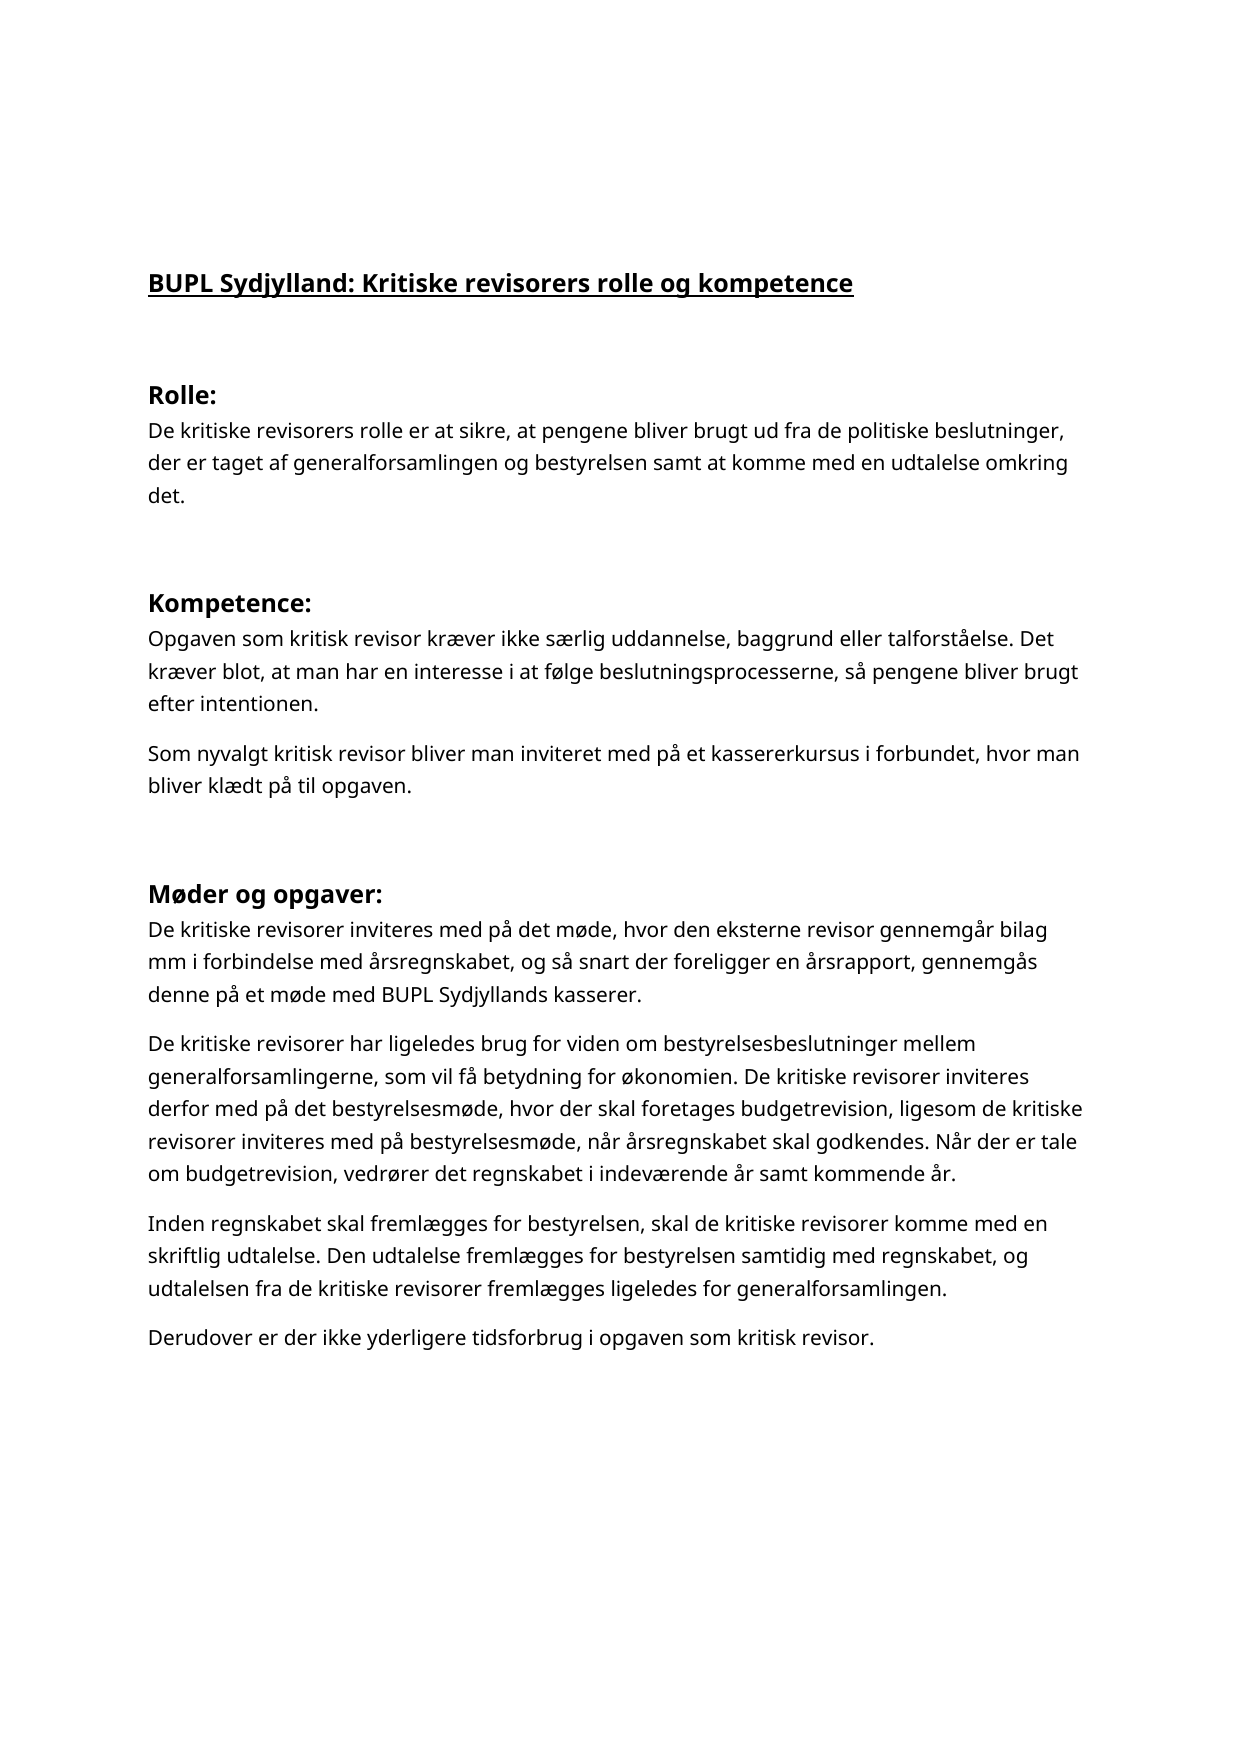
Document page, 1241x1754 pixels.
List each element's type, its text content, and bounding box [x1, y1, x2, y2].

text BUPL Sydjylland: Kritiske revisorers rolle og kompetence [148, 266, 1092, 300]
text Møder og opgaver: De kritiske revisorer inviteres med på det møde, hvor den eksterne revisor gennemgår bilag mm i forbindelse med årsregnskabet, og så snart der foreligger en årsrapport, gennemgås denne på et møde med BUPL Sydjyllands kasserer. [148, 876, 1092, 1008]
text Rolle: De kritiske revisorers rolle er at sikre, at pengene bliver brugt ud fra de politiske beslutninger, der er taget af generalforsamlingen og bestyrelsen samt at komme med en udtalelse omkring det. [148, 377, 1092, 509]
text Inden regnskabet skal fremlægges for bestyrelsen, skal de kritiske revisorer komme med en skriftlig udtalelse. Den udtalelse fremlægges for bestyrelsen samtidig med regnskabet, og udtalelsen fra de kritiske revisorer fremlægges ligeledes for generalforsamlingen. [148, 1209, 1092, 1302]
text Derudover er der ikke yderligere tidsforbrug i opgaven som kritisk revisor. [148, 1323, 1092, 1352]
text Som nyvalgt kritisk revisor bliver man inviteret med på et kassererkursus i forbundet, hvor man bliver klædt på til opgaven. [148, 739, 1092, 800]
text De kritiske revisorer har ligeledes brug for viden om bestyrelsesbeslutninger mellem generalforsamlingerne, som vil få betydning for økonomien. De kritiske revisorer inviteres derfor med på det bestyrelsesmøde, hvor der skal foretages budgetrevision, ligesom de kritiske revisorer inviteres med på bestyrelsesmøde, når årsregnskabet skal godkendes. Når der er tale om budgetrevision, vedrører det regnskabet i indeværende år samt kommende år. [148, 1029, 1092, 1188]
text Kompetence: Opgaven som kritisk revisor kræver ikke særlig uddannelse, baggrund eller talforståelse. Det kræver blot, at man har en interesse i at følge beslutningsprocesserne, så pengene bliver brugt efter intentionen. [148, 586, 1092, 718]
